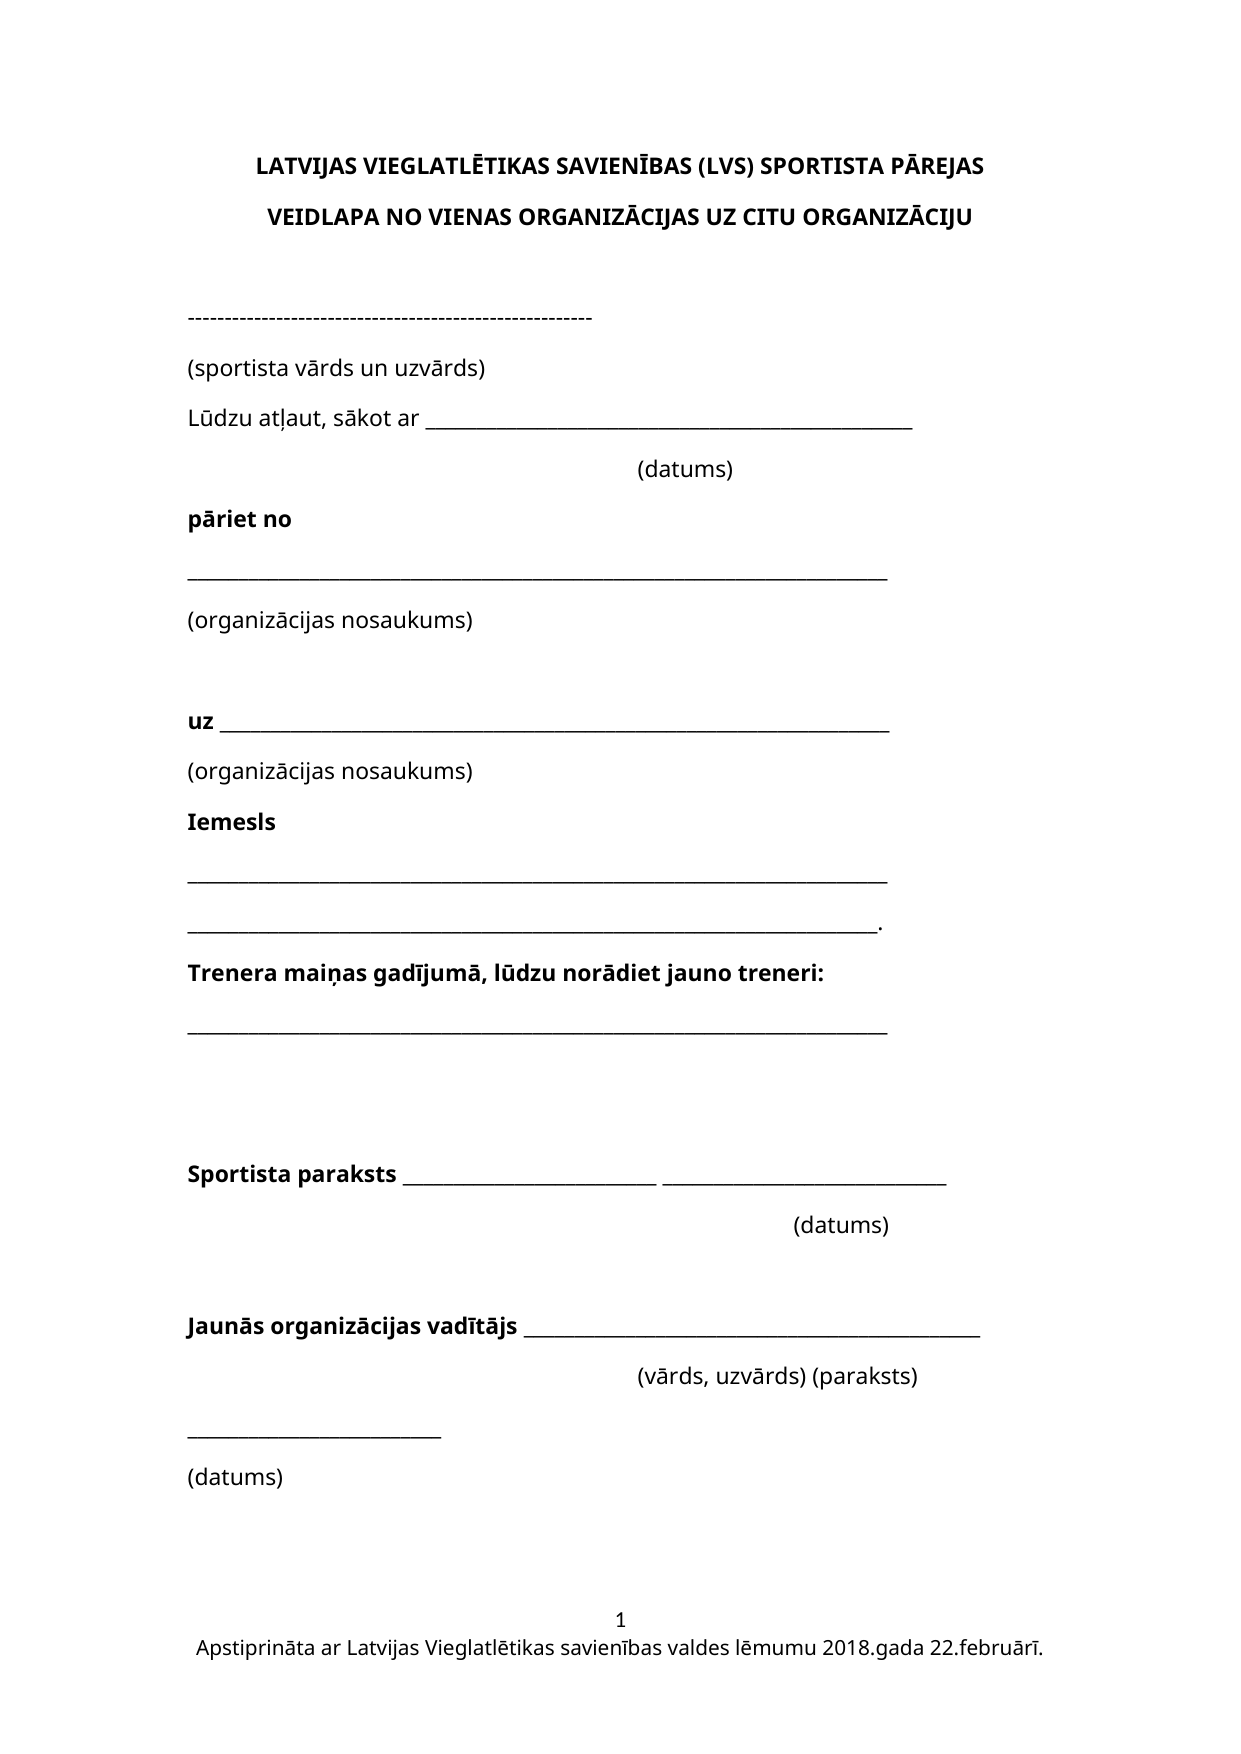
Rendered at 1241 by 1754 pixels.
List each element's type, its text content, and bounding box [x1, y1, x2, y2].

text (organizācijas nosaukums) [187, 604, 1053, 635]
text _________________________ [187, 1410, 1053, 1442]
text ------------------------------------------------------- [187, 301, 1053, 332]
text (organizācijas nosaukums) [187, 755, 1053, 786]
text Sportista paraksts _________________________ ____________________________ [187, 1158, 1053, 1189]
text Iemesls [187, 805, 1053, 837]
text (datums) [187, 1461, 1053, 1492]
text Lūdzu atļaut, sākot ar ________________________________________________ [187, 402, 1053, 433]
text (vārds, uzvārds) (paraksts) [562, 1360, 1053, 1391]
text _____________________________________________________________________ [187, 1007, 1053, 1038]
text Trenera maiņas gadījumā, lūdzu norādiet jauno treneri: [187, 957, 1053, 988]
text (sportista vārds un uzvārds) [187, 352, 1053, 383]
text LATVIJAS VIEGLATLĒTIKAS SAVIENĪBAS (LVS) SPORTISTA PĀREJAS [187, 150, 1053, 181]
text (datums) [712, 1209, 1053, 1240]
text VEIDLAPA NO VIENAS ORGANIZĀCIJAS UZ CITU ORGANIZĀCIJU [187, 200, 1053, 232]
text (datums) [637, 452, 1053, 484]
text _____________________________________________________________________ [187, 856, 1053, 887]
text _____________________________________________________________________ [187, 553, 1053, 584]
text uz __________________________________________________________________ [187, 704, 1053, 736]
text pāriet no [187, 503, 1053, 534]
text ____________________________________________________________________. [187, 906, 1053, 937]
text Jaunās organizācijas vadītājs _____________________________________________ [187, 1309, 1053, 1341]
